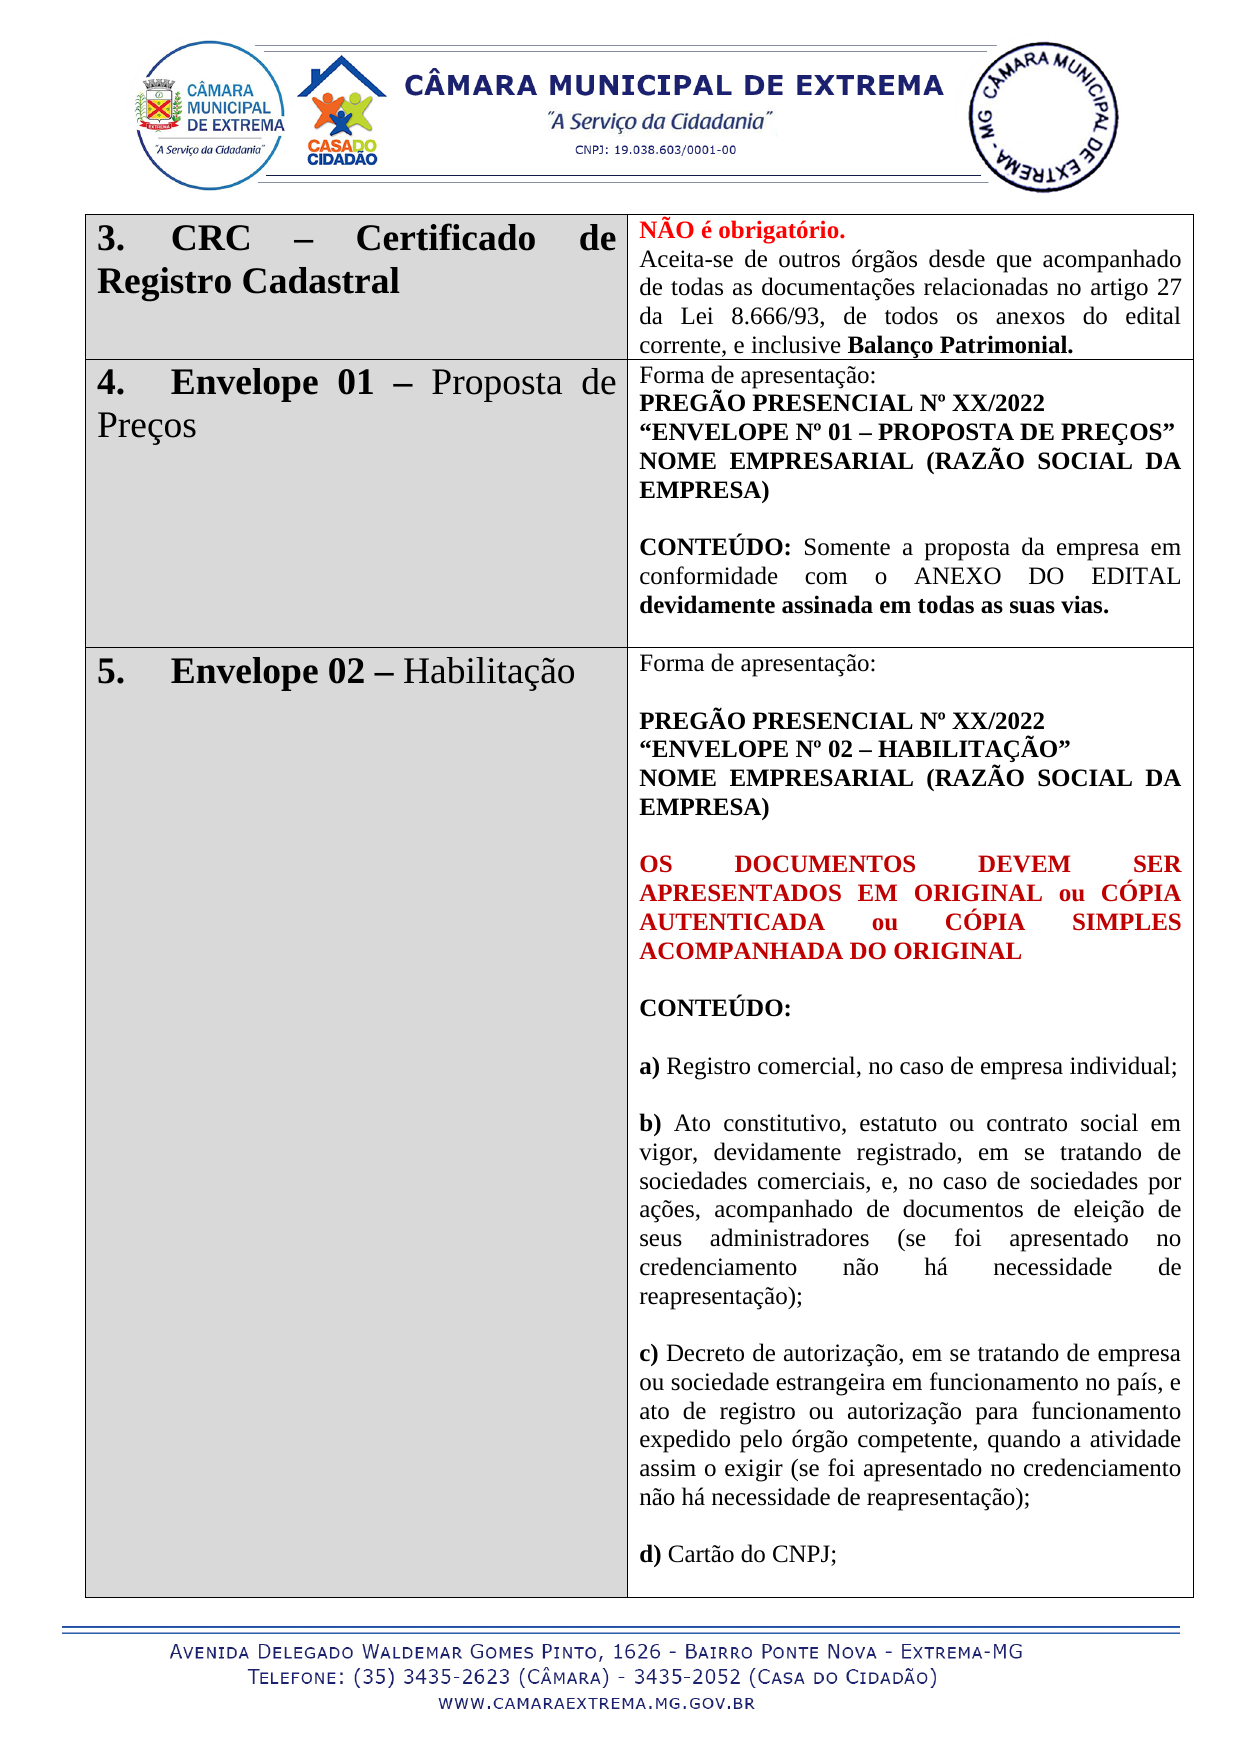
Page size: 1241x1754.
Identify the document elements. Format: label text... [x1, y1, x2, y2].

table_cell Envelope 02 – Habilitação [86, 648, 627, 1597]
picture [124, 30, 1123, 214]
table_cell Forma de apresentação: PREGÃO PRESENCIAL Nº XX/2022 “ENVELOPE Nº 01 – PROPOSTA DE PREÇOS” NOME EMPRESARIAL (RAZÃO SOCIAL DA EMPRESA) CONTEÚDO: Somente a proposta da empresa em conformidade com o ANEXO DO EDITAL devidamente assinada em todas as suas vias. [628, 360, 1193, 647]
picture [46, 1615, 1194, 1724]
table_cell CRC – Certificado de Registro Cadastral [86, 215, 627, 359]
table_cell Envelope 01 – Proposta de Preços [86, 360, 627, 647]
table_cell NÃO é obrigatório. Aceita-se de outros órgãos desde que acompanhado de todas as documentações relacionadas no artigo 27 da Lei 8.666/93, de todos os anexos do edital corrente, e inclusive Balanço Patrimonial. [628, 215, 1193, 359]
